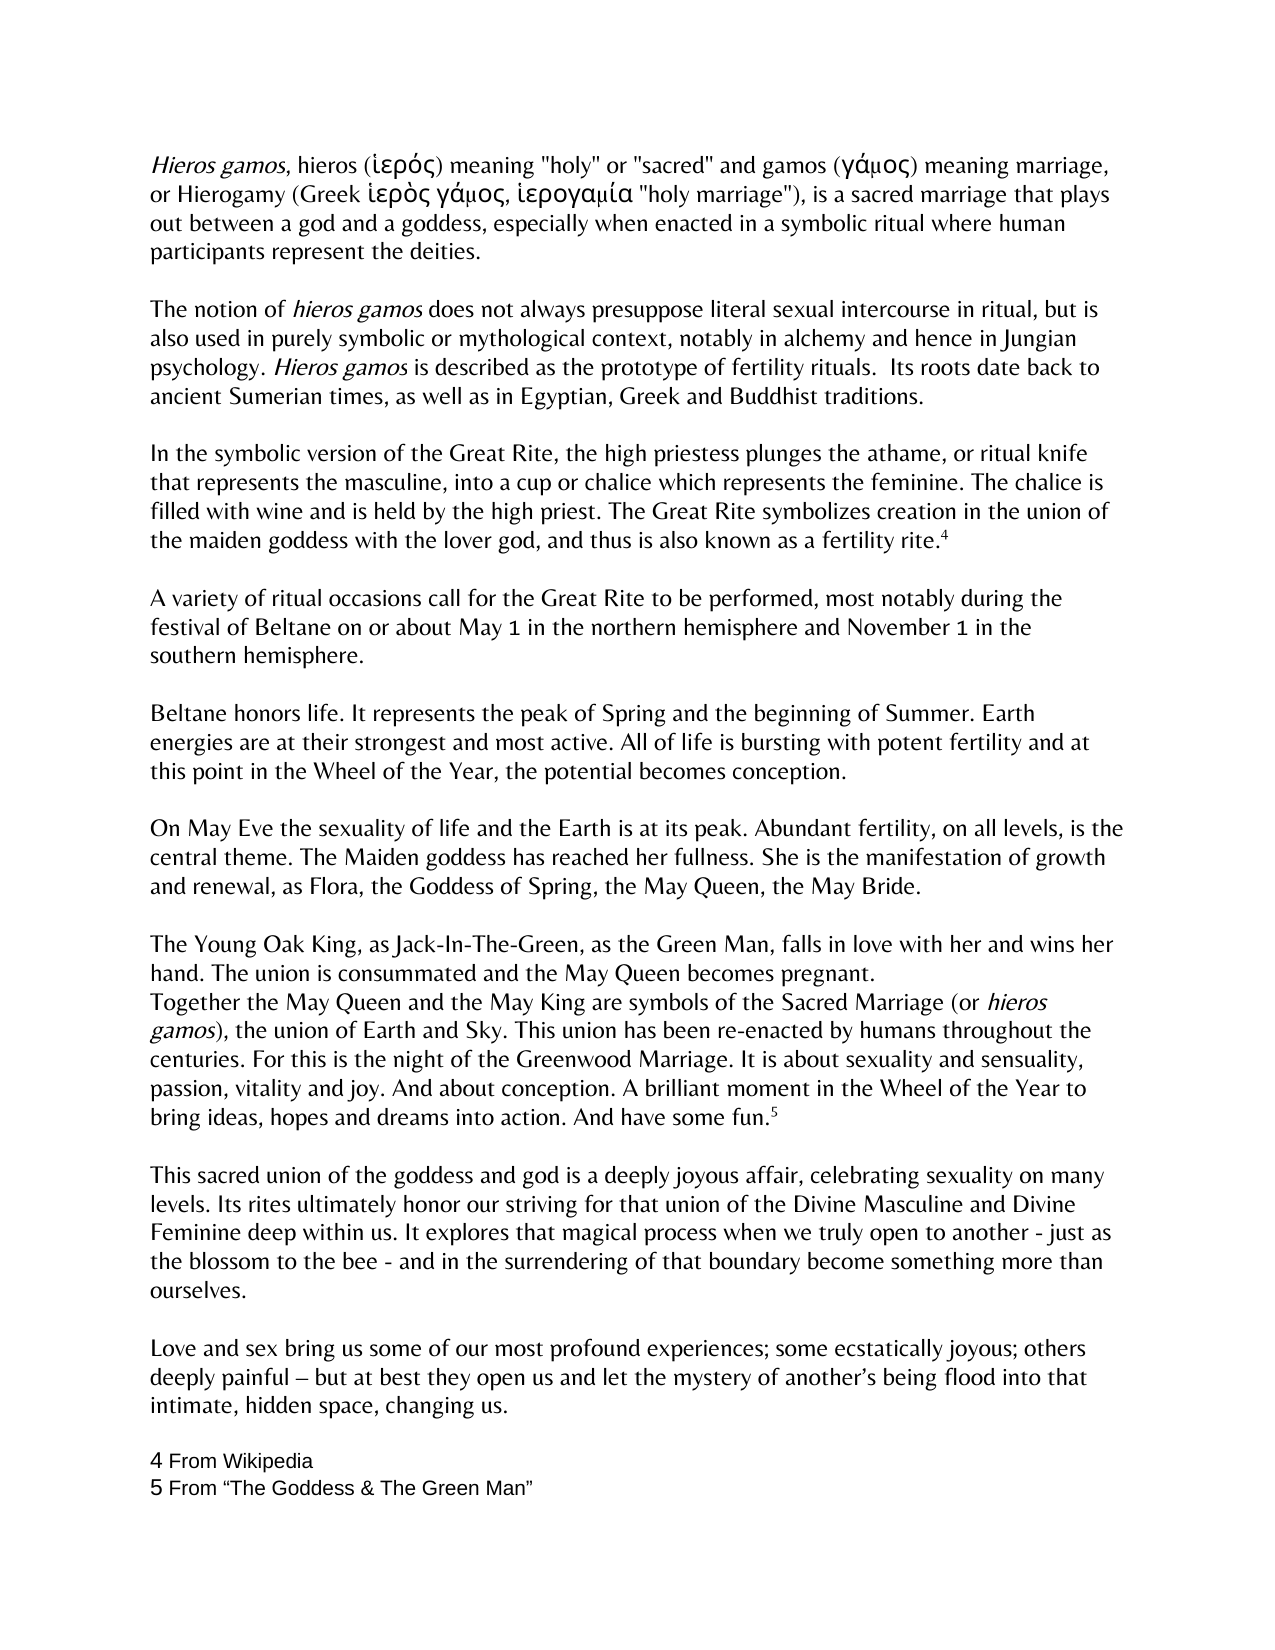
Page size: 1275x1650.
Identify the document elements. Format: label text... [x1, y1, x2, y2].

text In the symbolic version of the Great Rite, the high priestess plunges the athame, or ritual knife that represents the masculine, into a cup or chalice which represents the feminine. The chalice is filled with wine and is held by the high priest. The Great Rite symbolizes creation in the union of the maiden goddess with the lover god, and thus is also known as a fertility rite. [150, 438, 1125, 554]
text The notion of hieros gamos does not always presuppose literal sexual intercourse in ritual, but is also used in purely symbolic or mythological context, notably in alchemy and hence in Jungian psychology. Hieros gamos is described as the prototype of fertility rituals. Its roots date back to ancient Sumerian times, as well as in Egyptian, Greek and Buddhist traditions. [925, 294, 1125, 410]
text This sacred union of the goddess and god is a deeply joyous affair, celebrating sexuality on many levels. Its rites ultimately honor our striving for that union of the Divine Masculine and Divine Feminine deep within us. It explores that magical process when we truly open to another - just as the blossom to the bee - and in the surrendering of that boundary become something more than ourselves. [247, 1160, 1125, 1304]
text Beltane honors life. It represents the peak of Spring and the beginning of Summer. Earth energies are at their strongest and most active. All of life is bursting with potent fertility and at this point in the Wheel of the Year, the potential becomes conception. [847, 698, 1125, 785]
text A variety of ritual occasions call for the Great Rite to be performed, most notably during the festival of Beltane on or about May 1 in the northern hemisphere and November 1 in the southern hemisphere. [364, 583, 1125, 669]
text The Young Oak King, as Jack-In-The-Green, as the Green Man, falls in love with her and wins her hand. The union is consummated and the May Queen becomes pregnant. [876, 929, 1125, 987]
text Together the May Queen and the May King are symbols of the Sacred Marriage (or hieros gamos), the union of Earth and Sky. This union has been re-enacted by humans throughout the centuries. For this is the night of the Greenwood Marriage. It is about sexuality and sensuality, passion, vitality and joy. And about conception. A brilliant moment in the Wheel of the Year to bring ideas, hopes and dreams into action. And have some fun. [150, 987, 1125, 1131]
text Hieros gamos, hieros (ἱερός) meaning "holy" or "sacred" and gamos (γάμος) meaning marriage, or Hierogamy (Greek ἱερὸς γάμος, ἱερογαμία "holy marriage"), is a sacred marriage that plays out between a god and a goddess, especially when enacted in a symbolic ritual where human participants represent the deities. [481, 150, 1125, 265]
text On May Eve the sexuality of life and the Earth is at its peak. Abundant fertility, on all levels, is the central theme. The Maiden goddess has reached her fullness. She is the manifestation of growth and renewal, as Flora, the Goddess of Spring, the May Queen, the May Bride. [150, 814, 1125, 900]
text Love and sex bring us some of our most profound experiences; some ecstatically joyous; others deeply painful – but at best they open us and let the mystery of another’s being flood into that intimate, hidden space, changing us. [509, 1333, 1125, 1419]
